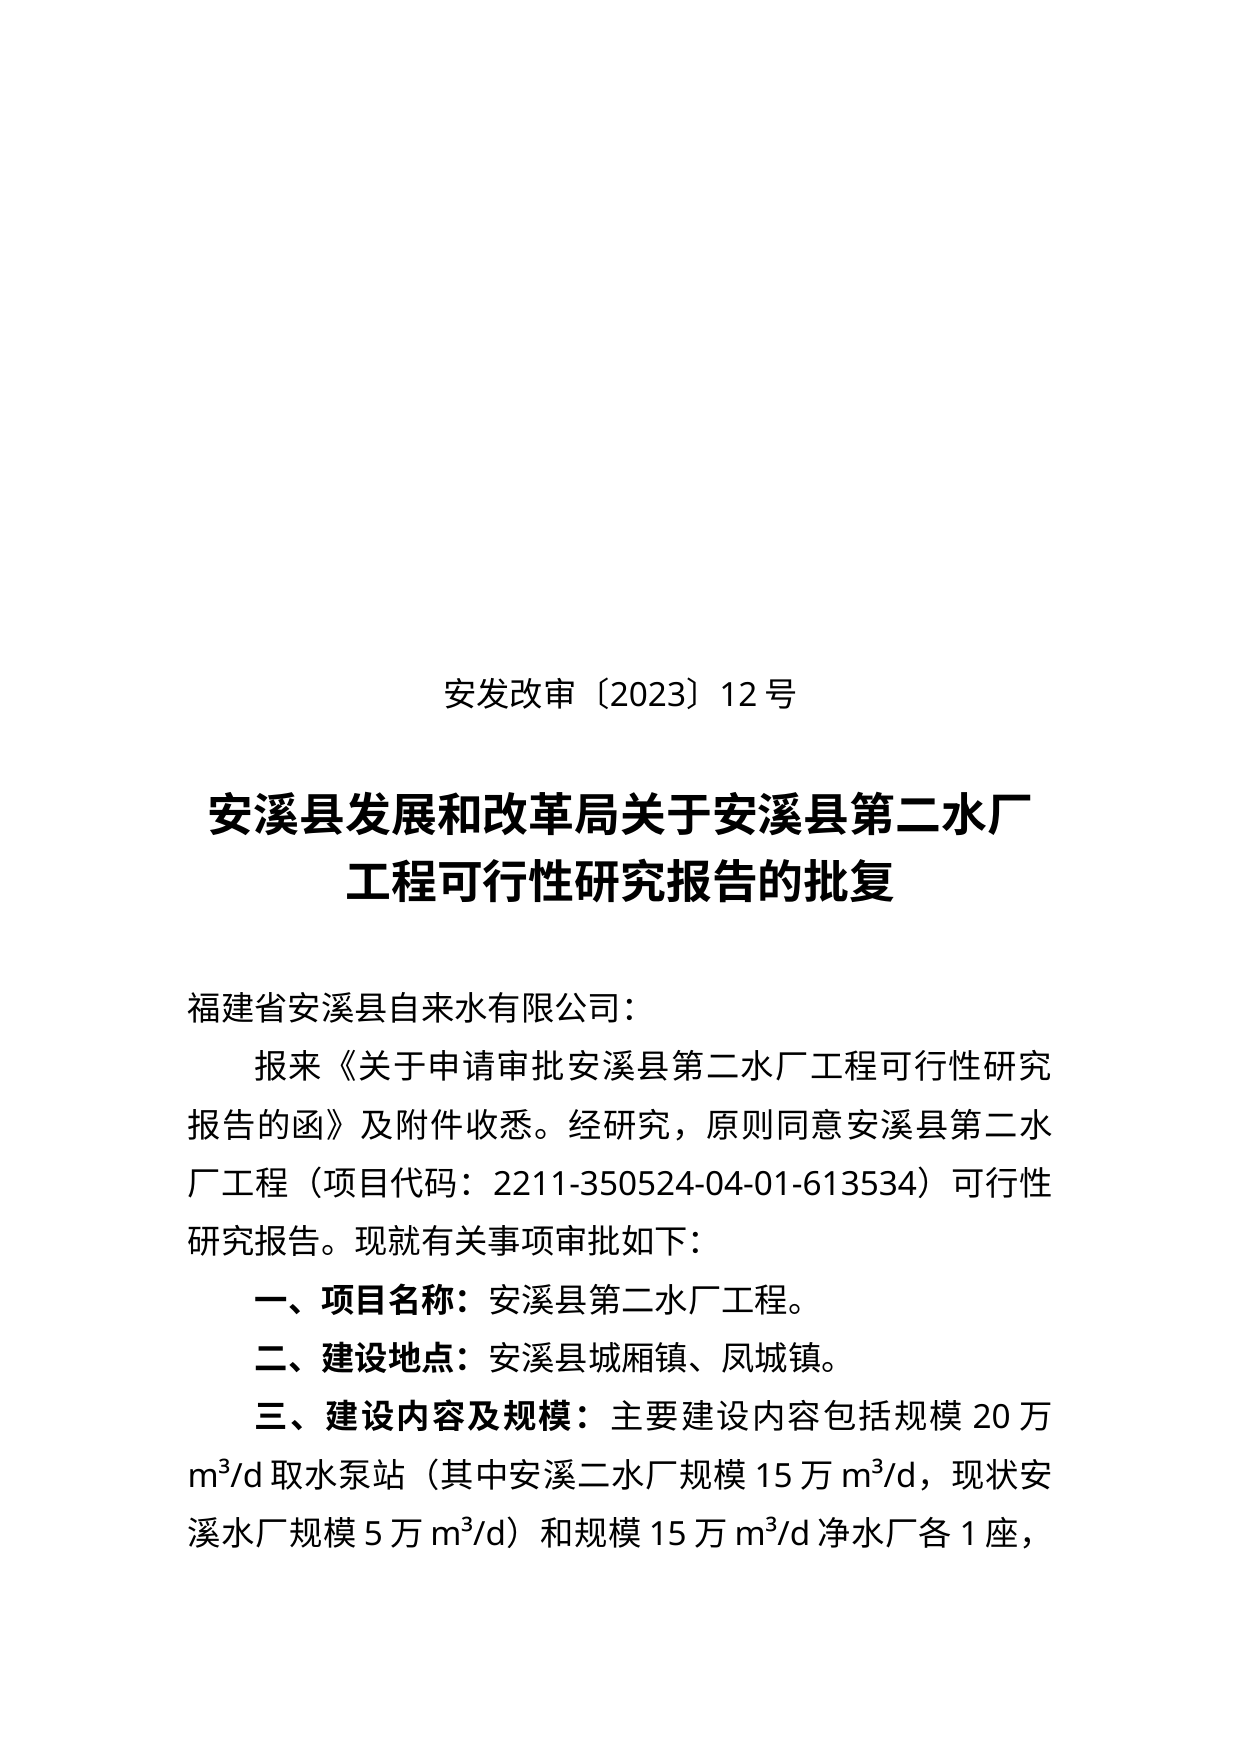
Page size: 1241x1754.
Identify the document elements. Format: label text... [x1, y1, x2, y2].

text 二、建设地点：安溪县城厢镇、凤城镇。 [187, 1324, 1053, 1382]
text 福建省安溪县自来水有限公司： [187, 974, 1053, 1032]
text 安发改审〔2023〕12号 [187, 668, 1053, 716]
text 报来《关于申请审批安溪县第二水厂工程可行性研究报告的函》及附件收悉。经研究，原则同意安溪县第二水厂工程（项目代码：2211-350524-04-01-613534）可行性研究报告。现就有关事项审批如下： [187, 1032, 1053, 1266]
text 安溪县发展和改革局关于安溪县第二水厂工程可行性研究报告的批复 [187, 779, 1053, 911]
text 一、项目名称：安溪县第二水厂工程。 [187, 1266, 1053, 1324]
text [187, 1382, 1053, 1557]
